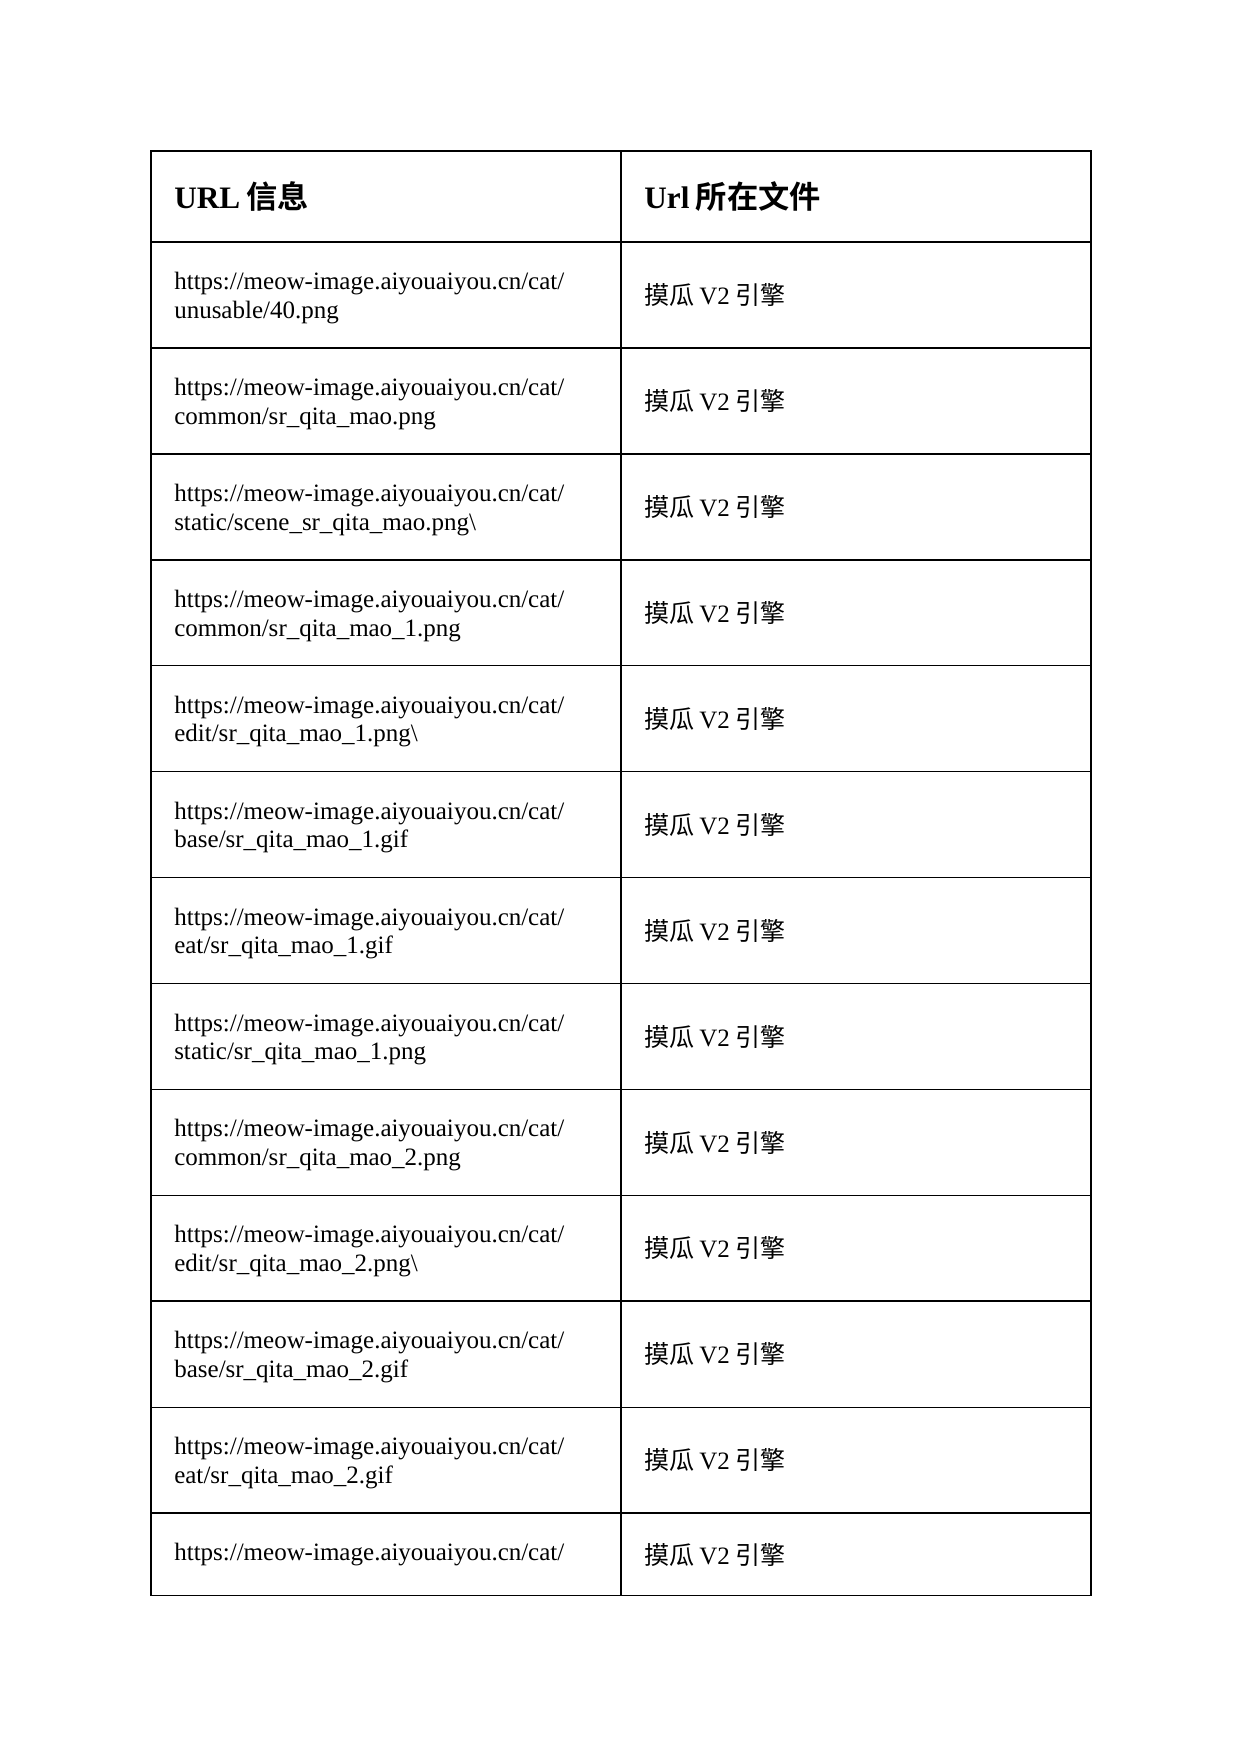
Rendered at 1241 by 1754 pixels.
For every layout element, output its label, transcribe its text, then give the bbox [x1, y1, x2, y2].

table_cell 摸瓜V2引擎 [622, 455, 1090, 559]
table_cell https://meow-image.aiyouaiyou.cn/cat/unusable/40.png [152, 243, 620, 347]
table_cell 摸瓜V2引擎 [622, 1196, 1090, 1300]
table_cell 摸瓜V2引擎 [622, 1302, 1090, 1406]
table_cell 摸瓜V2引擎 [622, 984, 1090, 1088]
table_cell 摸瓜V2引擎 [622, 1090, 1090, 1194]
table_cell https://meow-image.aiyouaiyou.cn/cat/edit/sr_qita_mao_1.png\ [152, 666, 620, 771]
table_cell https://meow-image.aiyouaiyou.cn/cat/common/sr_qita_mao_1.png [152, 561, 620, 665]
table_cell 摸瓜V2引擎 [622, 772, 1090, 877]
table_cell 摸瓜V2引擎 [622, 878, 1090, 983]
table_header Url所在文件 [622, 152, 1090, 241]
table_cell https://meow-image.aiyouaiyou.cn/cat/edit/sr_qita_mao_2.png\ [152, 1196, 620, 1300]
table_cell 摸瓜V2引擎 [622, 243, 1090, 347]
table_cell https://meow-image.aiyouaiyou.cn/cat/common/sr_qita_mao_2.png [152, 1090, 620, 1194]
table_cell https://meow-image.aiyouaiyou.cn/cat/base/sr_qita_mao_1.gif [152, 772, 620, 877]
table_cell https://meow-image.aiyouaiyou.cn/cat/static/sr_qita_mao_1.png [152, 984, 620, 1088]
table_cell 摸瓜V2引擎 [622, 1514, 1090, 1595]
table_cell https://meow-image.aiyouaiyou.cn/cat/common/sr_qita_mao.png [152, 349, 620, 453]
table_cell https://meow-image.aiyouaiyou.cn/cat/eat/sr_qita_mao_1.gif [152, 878, 620, 983]
table_cell 摸瓜V2引擎 [622, 1408, 1090, 1512]
table_header URL信息 [152, 152, 620, 241]
table_cell 摸瓜V2引擎 [622, 349, 1090, 453]
table_cell 摸瓜V2引擎 [622, 666, 1090, 771]
table_cell https://meow-image.aiyouaiyou.cn/cat/base/sr_qita_mao_2.gif [152, 1302, 620, 1406]
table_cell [152, 1514, 620, 1595]
table_cell 摸瓜V2引擎 [622, 561, 1090, 665]
table_cell https://meow-image.aiyouaiyou.cn/cat/static/scene_sr_qita_mao.png\ [152, 455, 620, 559]
table_cell https://meow-image.aiyouaiyou.cn/cat/eat/sr_qita_mao_2.gif [152, 1408, 620, 1512]
